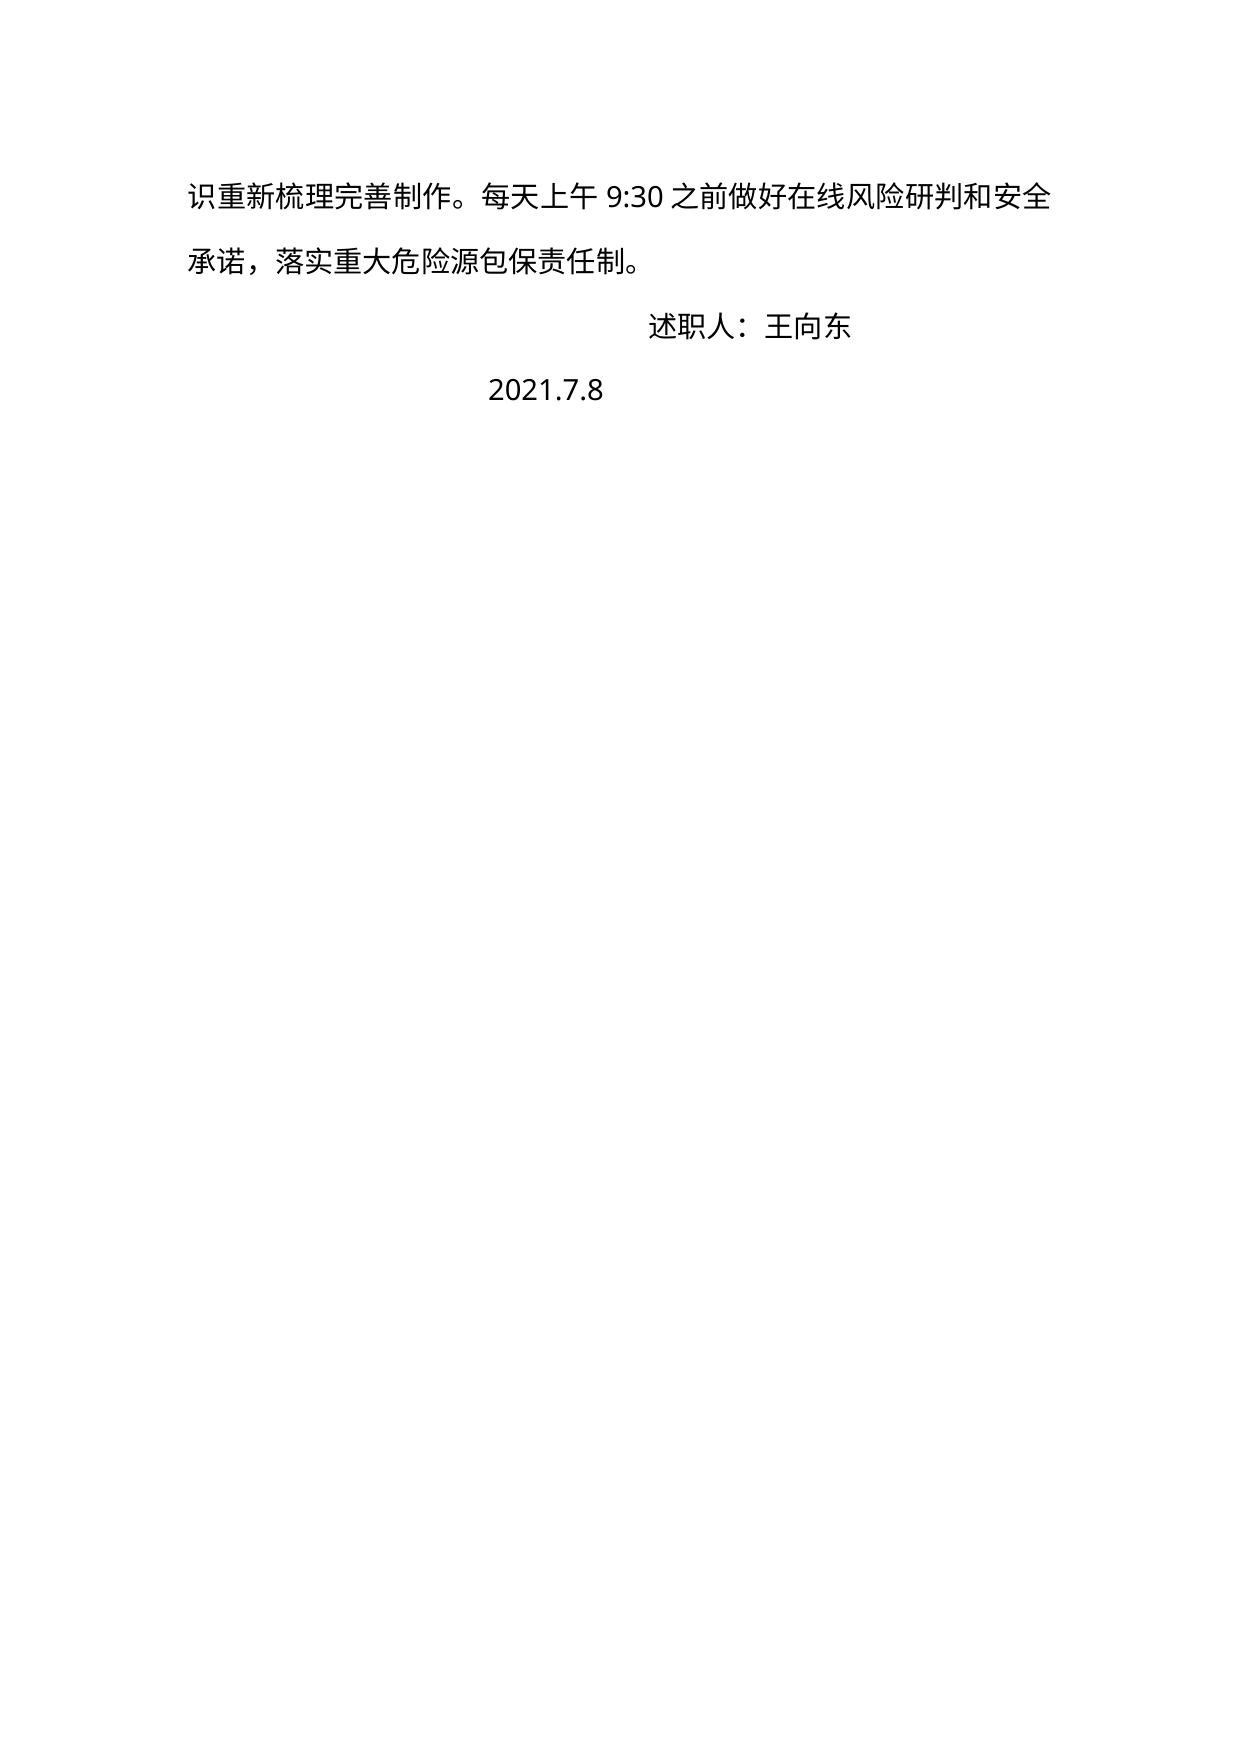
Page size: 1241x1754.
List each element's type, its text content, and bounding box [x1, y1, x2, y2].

list 2021.7.8 [187, 357, 1053, 422]
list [187, 162, 1053, 292]
list 述职人：王向东 [187, 292, 1053, 357]
